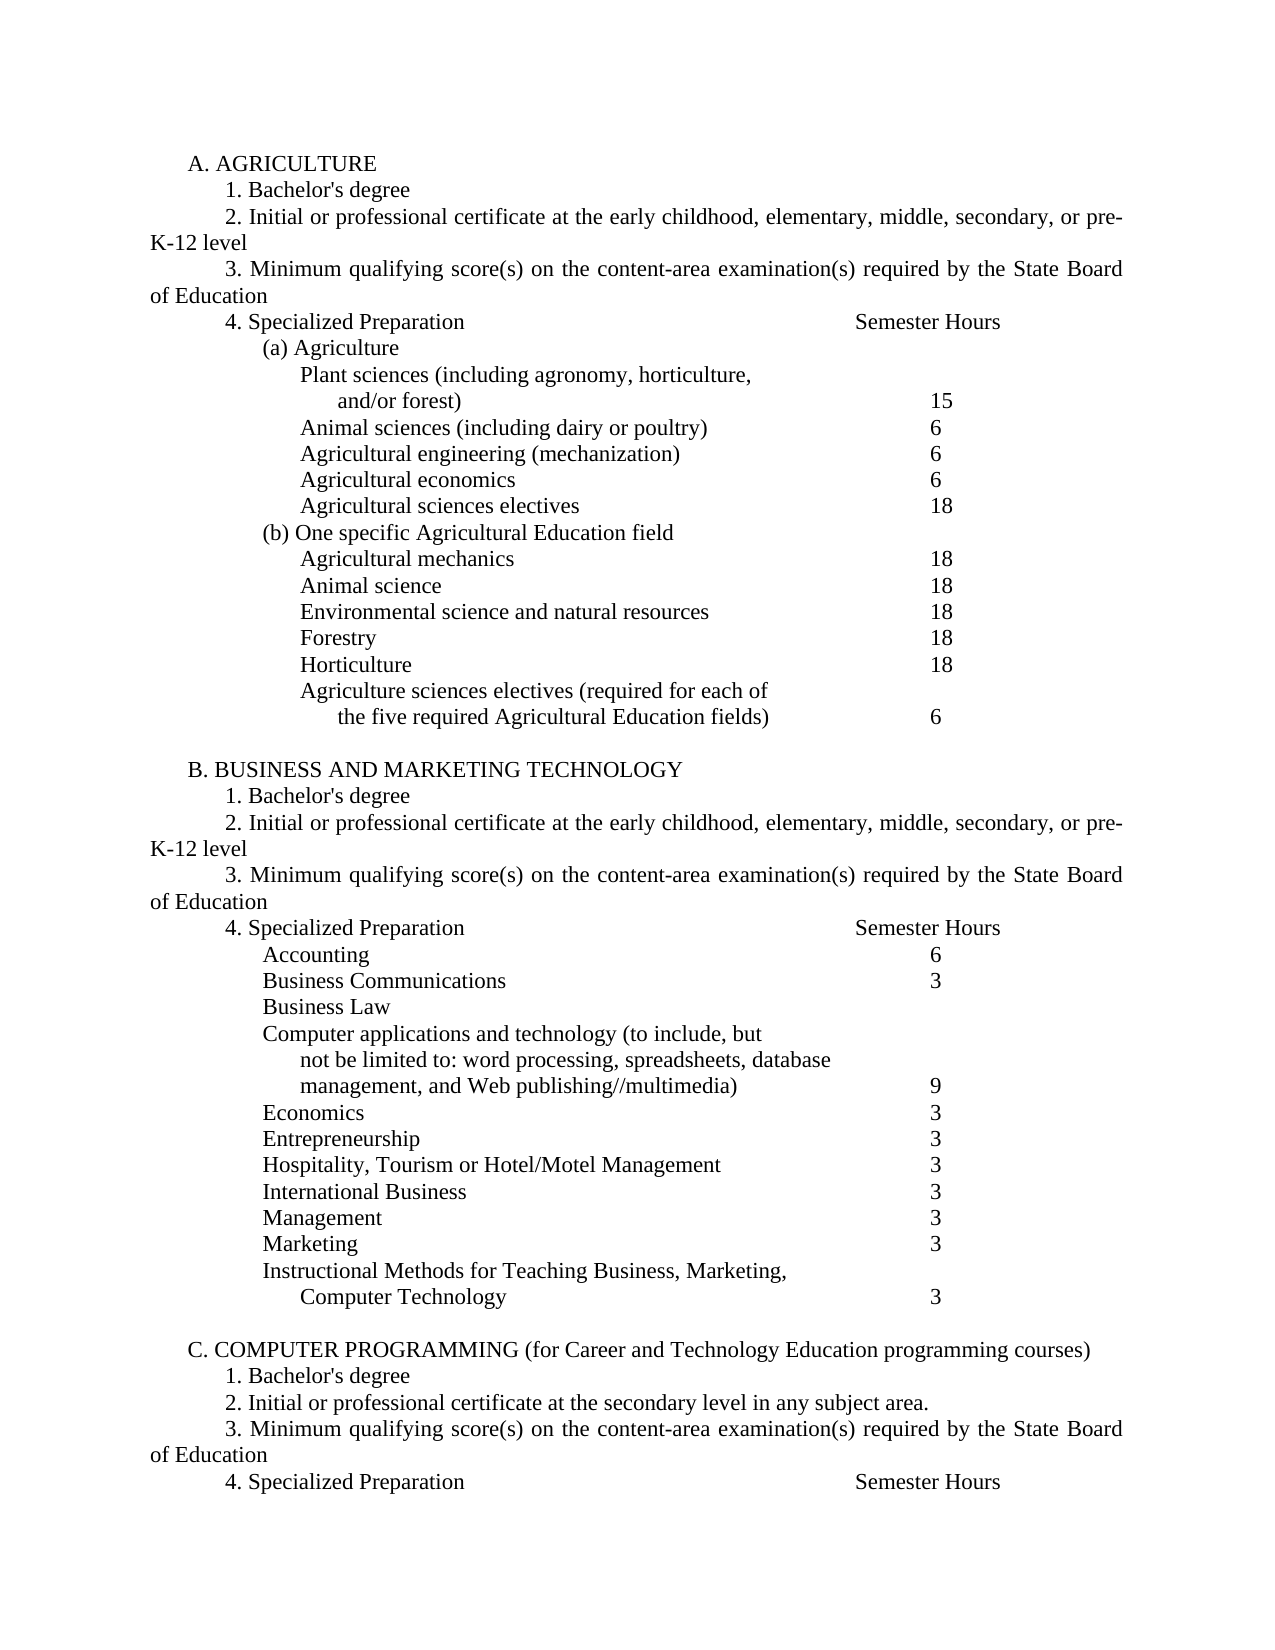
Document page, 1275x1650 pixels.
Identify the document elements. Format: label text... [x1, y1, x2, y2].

text Agricultural sciences electives 18 [150, 493, 1125, 519]
text Marketing 3 [150, 1231, 1125, 1257]
text 1. Bachelor's degree [150, 1362, 1125, 1389]
text Computer Technology 3 [150, 1283, 1125, 1309]
text B. BUSINESS AND MARKETING TECHNOLOGY [150, 756, 1125, 782]
text Business Law [150, 993, 1125, 1020]
text 3. Minimum qualifying score(s) on the content-area examination(s) required by the State Board of Education [150, 1415, 1125, 1468]
text and/or forest) 15 [150, 387, 1125, 413]
text Forestry 18 [150, 624, 1125, 651]
text Agricultural engineering (mechanization) 6 [150, 440, 1125, 466]
text not be limited to: word processing, spreadsheets, database [150, 1046, 1125, 1072]
text Accounting 6 [150, 941, 1125, 967]
text 2. Initial or professional certificate at the early childhood, elementary, middle, secondary, or pre-K-12 level [150, 203, 1125, 255]
text Entrepreneurship 3 [150, 1125, 1125, 1151]
text Instructional Methods for Teaching Business, Marketing, [150, 1257, 1125, 1283]
text Hospitality, Tourism or Hotel/Motel Management 3 [150, 1151, 1125, 1178]
text Agriculture sciences electives (required for each of [150, 677, 1125, 703]
text 1. Bachelor's degree [150, 782, 1125, 809]
text 2. Initial or professional certificate at the secondary level in any subject area. [150, 1389, 1125, 1415]
text Agricultural mechanics 18 [150, 545, 1125, 572]
text 1. Bachelor's degree [150, 176, 1125, 203]
text 4. Specialized Preparation Semester Hours [150, 914, 1125, 941]
text Horticulture 18 [150, 651, 1125, 677]
text Animal science 18 [150, 572, 1125, 598]
text Animal sciences (including dairy or poultry) 6 [150, 413, 1125, 440]
text (b) One specific Agricultural Education field [150, 519, 1125, 545]
text 2. Initial or professional certificate at the early childhood, elementary, middle, secondary, or pre-K-12 level [150, 809, 1125, 862]
text Computer applications and technology (to include, but [150, 1020, 1125, 1046]
text C. COMPUTER PROGRAMMING (for Career and Technology Education programming courses) [150, 1336, 1125, 1362]
text the five required Agricultural Education fields) 6 [150, 703, 1125, 730]
text International Business 3 [150, 1178, 1125, 1204]
text Plant sciences (including agronomy, horticulture, [150, 361, 1125, 387]
text management, and Web publishing//multimedia) 9 [150, 1072, 1125, 1099]
text Management 3 [150, 1204, 1125, 1231]
text A. AGRICULTURE [150, 150, 1125, 176]
text Business Communications 3 [150, 967, 1125, 993]
text Environmental science and natural resources 18 [150, 598, 1125, 624]
text 3. Minimum qualifying score(s) on the content-area examination(s) required by the State Board of Education [150, 255, 1125, 308]
text Agricultural economics 6 [150, 466, 1125, 493]
text 3. Minimum qualifying score(s) on the content-area examination(s) required by the State Board of Education [150, 862, 1125, 914]
text 4. Specialized Preparation Semester Hours [150, 1468, 1125, 1494]
text (a) Agriculture [150, 334, 1125, 361]
text 4. Specialized Preparation Semester Hours [150, 308, 1125, 334]
text Economics 3 [150, 1099, 1125, 1125]
